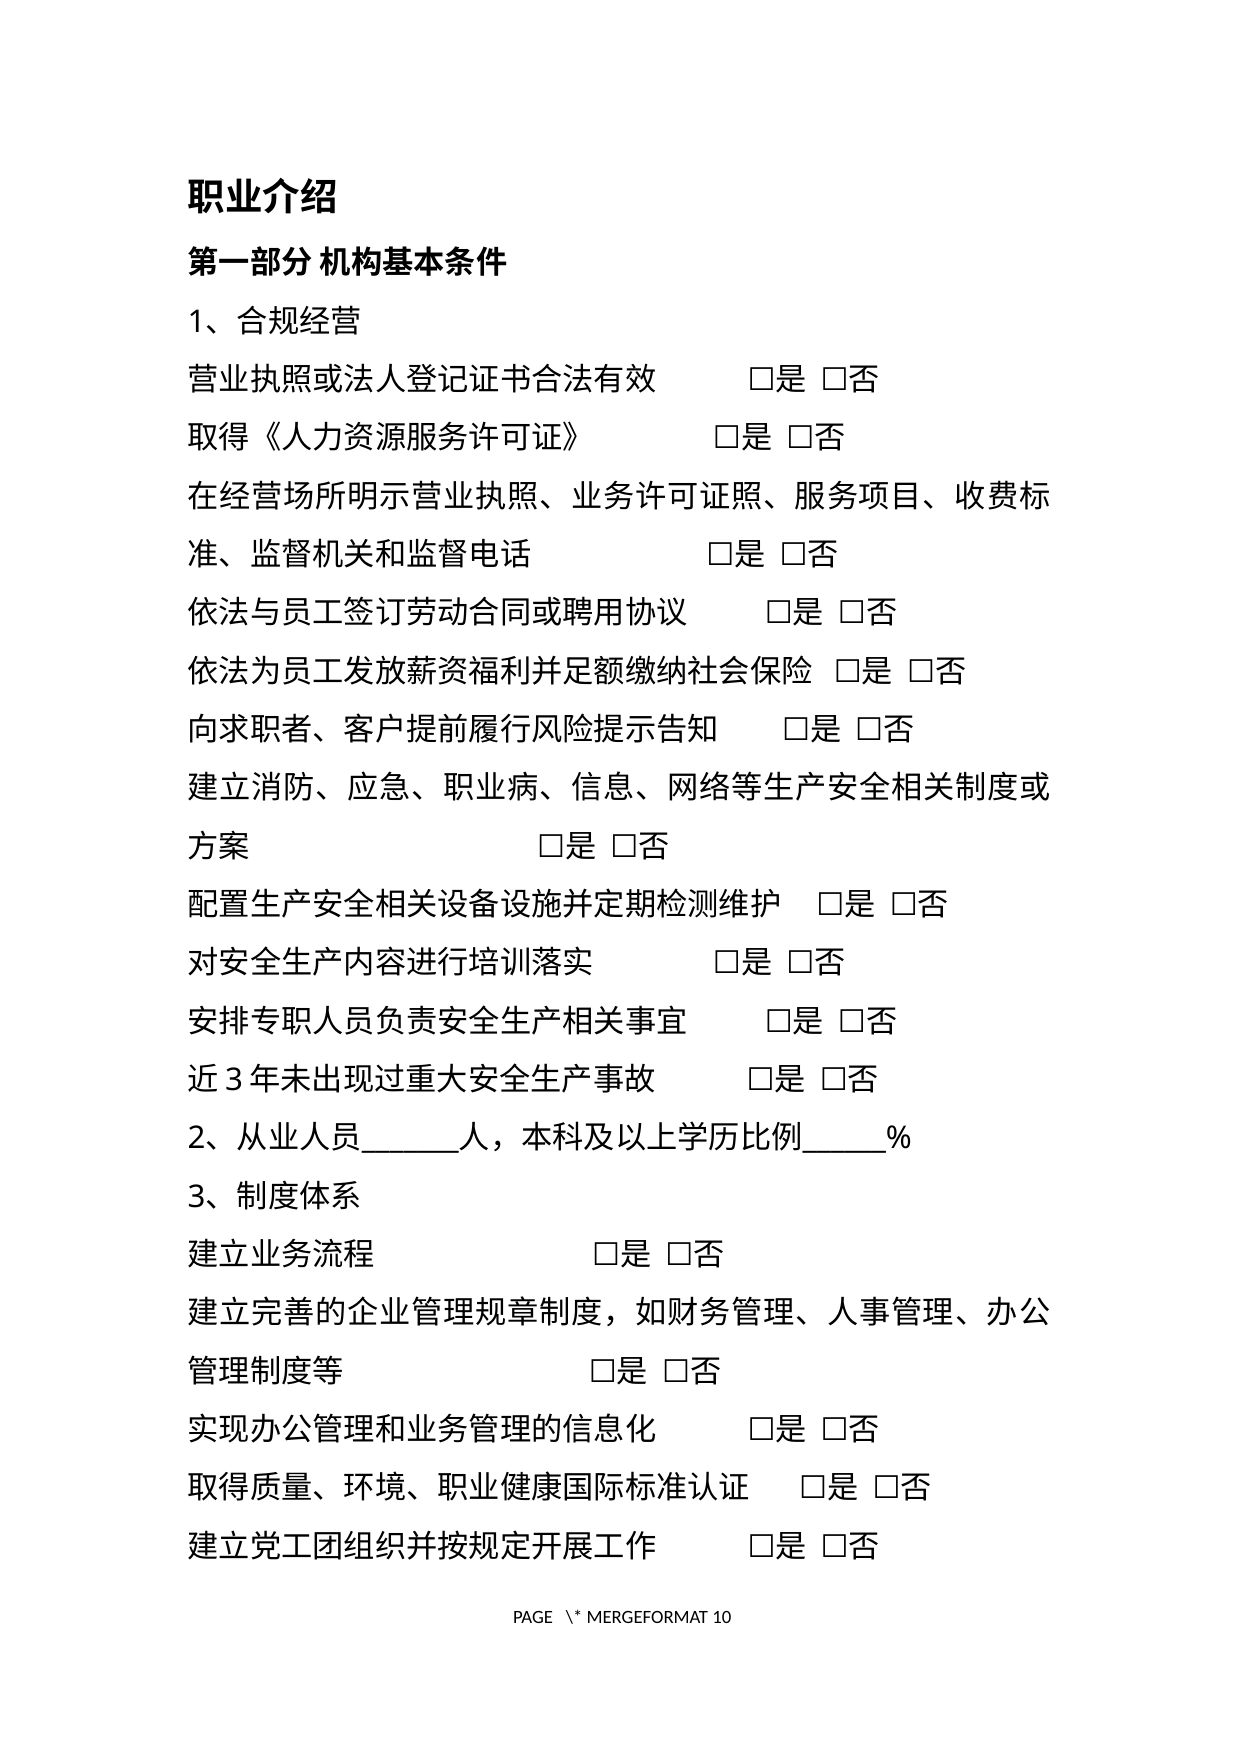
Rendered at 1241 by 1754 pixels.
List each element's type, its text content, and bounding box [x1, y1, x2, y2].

text 配置生产安全相关设备设施并定期检测维护 是 否 [187, 869, 1053, 927]
text 第一部分 机构基本条件 [187, 227, 1053, 285]
text 2、从业人员_______人，本科及以上学历比例______% [187, 1102, 1053, 1160]
text 建立完善的企业管理规章制度，如财务管理、人事管理、办公管理制度等 是 否 [187, 1277, 1053, 1394]
text 对安全生产内容进行培训落实 是 否 [187, 927, 1053, 985]
text 安排专职人员负责安全生产相关事宜 是 否 [187, 985, 1053, 1044]
text 营业执照或法人登记证书合法有效 是 否 [187, 344, 1053, 402]
text 3、制度体系 [187, 1160, 1053, 1219]
text 建立党工团组织并按规定开展工作 是 否 [187, 1510, 1053, 1569]
text 实现办公管理和业务管理的信息化 是 否 [187, 1394, 1053, 1452]
text 依法与员工签订劳动合同或聘用协议 是 否 [187, 577, 1053, 635]
text 建立业务流程 是 否 [187, 1219, 1053, 1277]
text 1、合规经营 [187, 285, 1053, 344]
subtitle 职业介绍 [187, 162, 1053, 227]
text 建立消防、应急、职业病、信息、网络等生产安全相关制度或方案 是 否 [187, 752, 1053, 869]
text 取得《人力资源服务许可证》 是 否 [187, 402, 1053, 460]
text 依法为员工发放薪资福利并足额缴纳社会保险 是 否 [187, 635, 1053, 694]
text 近3年未出现过重大安全生产事故 是 否 [187, 1044, 1053, 1102]
text 取得质量、环境、职业健康国际标准认证 是 否 [187, 1452, 1053, 1510]
text 向求职者、客户提前履行风险提示告知 是 否 [187, 694, 1053, 752]
text 在经营场所明示营业执照、业务许可证照、服务项目、收费标准、监督机关和监督电话 是 否 [187, 460, 1053, 577]
